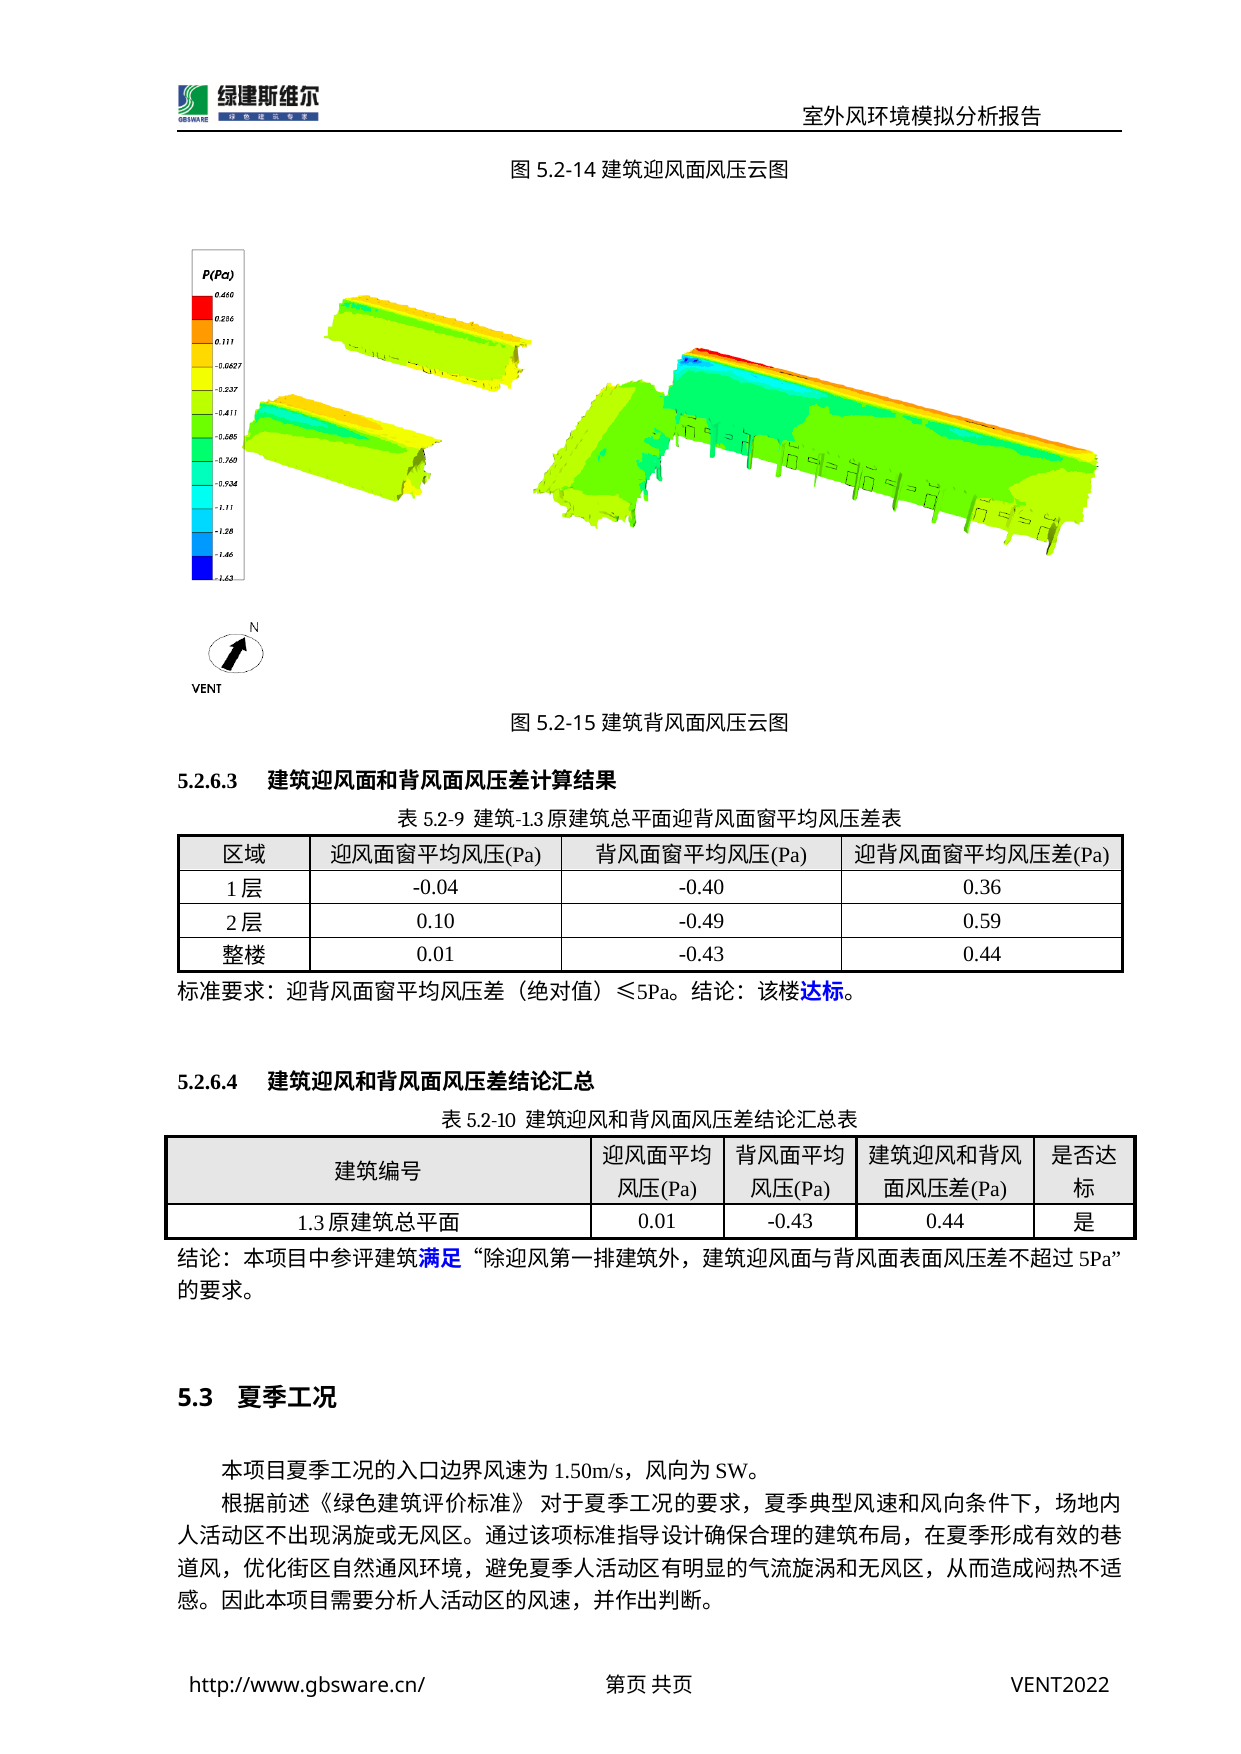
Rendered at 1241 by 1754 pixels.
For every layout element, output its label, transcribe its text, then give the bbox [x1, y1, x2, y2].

table_cell -0.49 [562, 904, 841, 937]
table_cell 是 [1035, 1205, 1133, 1237]
table_cell 0.01 [311, 938, 561, 970]
table_cell 0.44 [858, 1205, 1033, 1237]
text 结论：本项目中参评建筑满足“除迎风第一排建筑外，建筑迎风面与背风面表面风压差不超过5Pa”的要求。 [177, 1240, 1122, 1305]
table_header 迎背风面窗平均风压差(Pa) [842, 837, 1121, 869]
picture [184, 187, 1115, 703]
table_header 背风面平均风压(Pa) [725, 1138, 855, 1203]
table_header 区域 [180, 837, 309, 869]
picture [177, 82, 320, 124]
table_header 迎风面平均风压(Pa) [592, 1138, 723, 1203]
text 标准要求：迎背风面窗平均风压差（绝对值）≤5Pa。结论：该楼达标。 [177, 973, 1122, 1006]
subtitle 建筑迎风面和背风面风压差计算结果 [177, 763, 1122, 795]
table_cell 0.59 [842, 904, 1121, 937]
table_cell 0.36 [842, 871, 1121, 903]
table_cell 0.01 [592, 1205, 723, 1237]
text 根据前述《绿色建筑评价标准》 对于夏季工况的要求，夏季典型风速和风向条件下，场地内人活动区不出现涡旋或无风区。通过该项标准指导设计确保合理的建筑布局，在夏季形成有效的巷道风，优化街区自然通风环境，避免夏季人活动区有明显的气流旋涡和无风区，从而造成闷热不适感。因此本项目需要分析人活动区的风速，并作出判断。 [177, 1485, 1122, 1615]
subtitle 建筑迎风和背风面风压差结论汇总 [177, 1063, 1122, 1096]
table_cell 0.10 [311, 904, 561, 937]
table_cell 0.44 [842, 938, 1121, 970]
table_cell -0.04 [311, 871, 561, 903]
subtitle 夏季工况 [177, 1363, 1122, 1428]
table_cell 1.3原建筑总平面 [168, 1205, 590, 1237]
table_header 建筑编号 [168, 1138, 590, 1203]
table_cell -0.43 [725, 1205, 855, 1237]
table_cell 1层 [180, 871, 309, 903]
table_cell 整楼 [180, 938, 309, 970]
table_header 建筑迎风和背风面风压差(Pa) [858, 1138, 1033, 1203]
text 本项目夏季工况的入口边界风速为1.50m/s，风向为SW。 [177, 1453, 1122, 1485]
table_cell -0.40 [562, 871, 841, 903]
table_cell -0.43 [562, 938, 841, 970]
table_header 迎风面窗平均风压(Pa) [311, 837, 561, 869]
table_cell 2层 [180, 904, 309, 937]
table_header 背风面窗平均风压(Pa) [562, 837, 841, 869]
table_header 是否达标 [1035, 1138, 1133, 1203]
